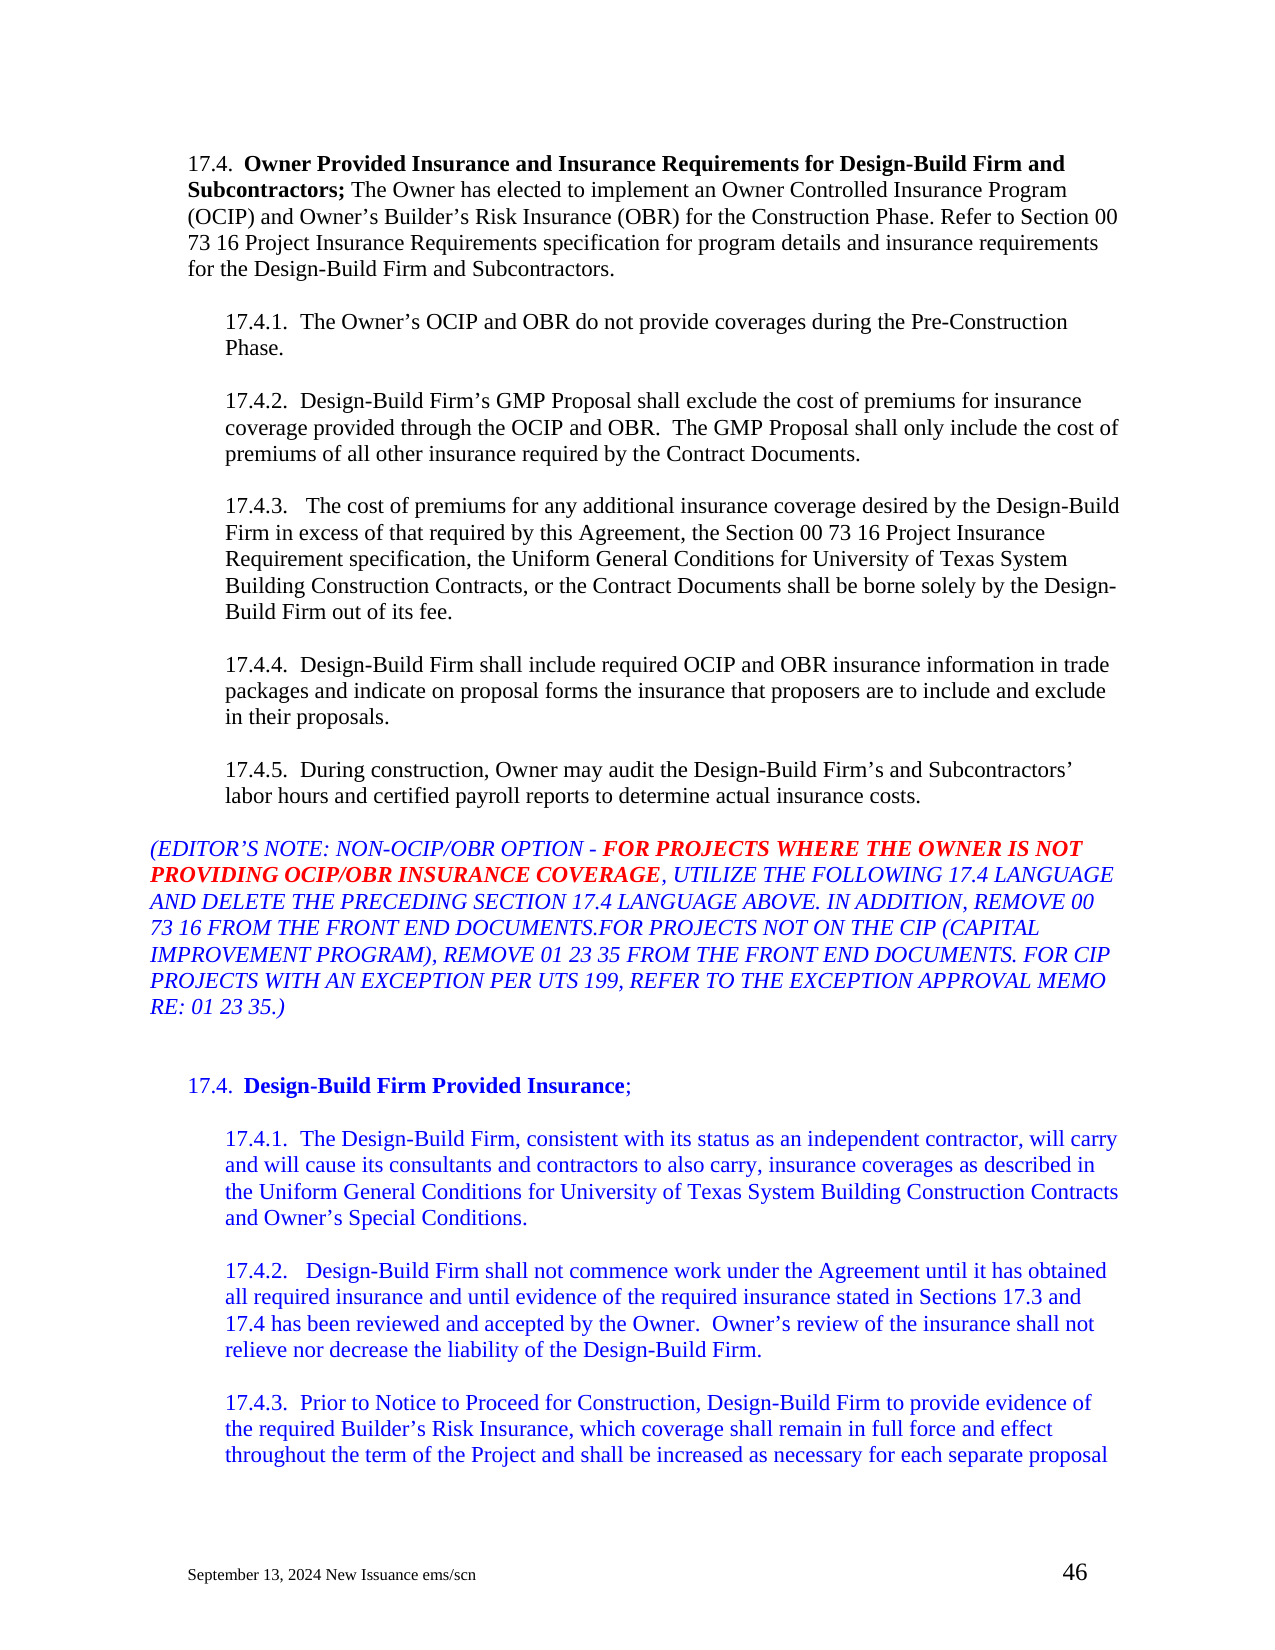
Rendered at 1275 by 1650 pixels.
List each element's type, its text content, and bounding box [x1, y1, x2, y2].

text (EDITOR’S NOTE: NON-OCIP/OBR OPTION - FOR PROJECTS WHERE THE OWNER IS NOT PROVIDING OCIP/OBR INSURANCE COVERAGE, UTILIZE THE FOLLOWING 17.4 LANGUAGE AND DELETE THE PRECEDING SECTION 17.4 LANGUAGE ABOVE. IN ADDITION, REMOVE 00 73 16 FROM THE FRONT END DOCUMENTS.FOR PROJECTS NOT ON THE CIP (CAPITAL IMPROVEMENT PROGRAM), REMOVE 01 23 35 FROM THE FRONT END DOCUMENTS. FOR CIP PROJECTS WITH AN EXCEPTION PER UTS 199, REFER TO THE EXCEPTION APPROVAL MEMO RE: 01 23 35.) [150, 835, 1125, 1020]
list Design-Build Firm shall include required OCIP and OBR insurance information in trade packages and indicate on proposal forms the insurance that proposers are to include and exclude in their proposals. [225, 651, 1125, 730]
list The Design-Build Firm, consistent with its status as an independent contractor, will carry and will cause its consultants and contractors to also carry, insurance coverages as described in the Uniform General Conditions for University of Texas System Building Construction Contracts and Owner’s Special Conditions. [225, 1125, 1125, 1231]
list Owner Provided Insurance and Insurance Requirements for Design-Build Firm and Subcontractors; The Owner has elected to implement an Owner Controlled Insurance Program (OCIP) and Owner’s Builder’s Risk Insurance (OBR) for the Construction Phase. Refer to Section 00 73 16 Project Insurance Requirements specification for program details and insurance requirements for the Design-Build Firm and Subcontractors. [187, 150, 1125, 282]
list Design-Build Firm shall not commence work under the Agreement until it has obtained all required insurance and until evidence of the required insurance stated in Sections 17.3 and 17.4 has been reviewed and accepted by the Owner. Owner’s review of the insurance shall not relieve nor decrease the liability of the Design-Build Firm. [225, 1257, 1125, 1362]
list The Owner’s OCIP and OBR do not provide coverages during the Pre-Construction Phase. [225, 308, 1125, 361]
list Design-Build Firm Provided Insurance; [187, 1072, 1125, 1099]
list Design-Build Firm’s GMP Proposal shall exclude the cost of premiums for insurance coverage provided through the OCIP and OBR. The GMP Proposal shall only include the cost of premiums of all other insurance required by the Contract Documents. [225, 387, 1125, 466]
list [225, 1389, 1125, 1468]
list The cost of premiums for any additional insurance coverage desired by the Design-Build Firm in excess of that required by this Agreement, the Section 00 73 16 Project Insurance Requirement specification, the Uniform General Conditions for University of Texas System Building Construction Contracts, or the Contract Documents shall be borne solely by the Design-Build Firm out of its fee. [225, 493, 1125, 624]
list During construction, Owner may audit the Design-Build Firm’s and Subcontractors’ labor hours and certified payroll reports to determine actual insurance costs. [225, 756, 1125, 809]
